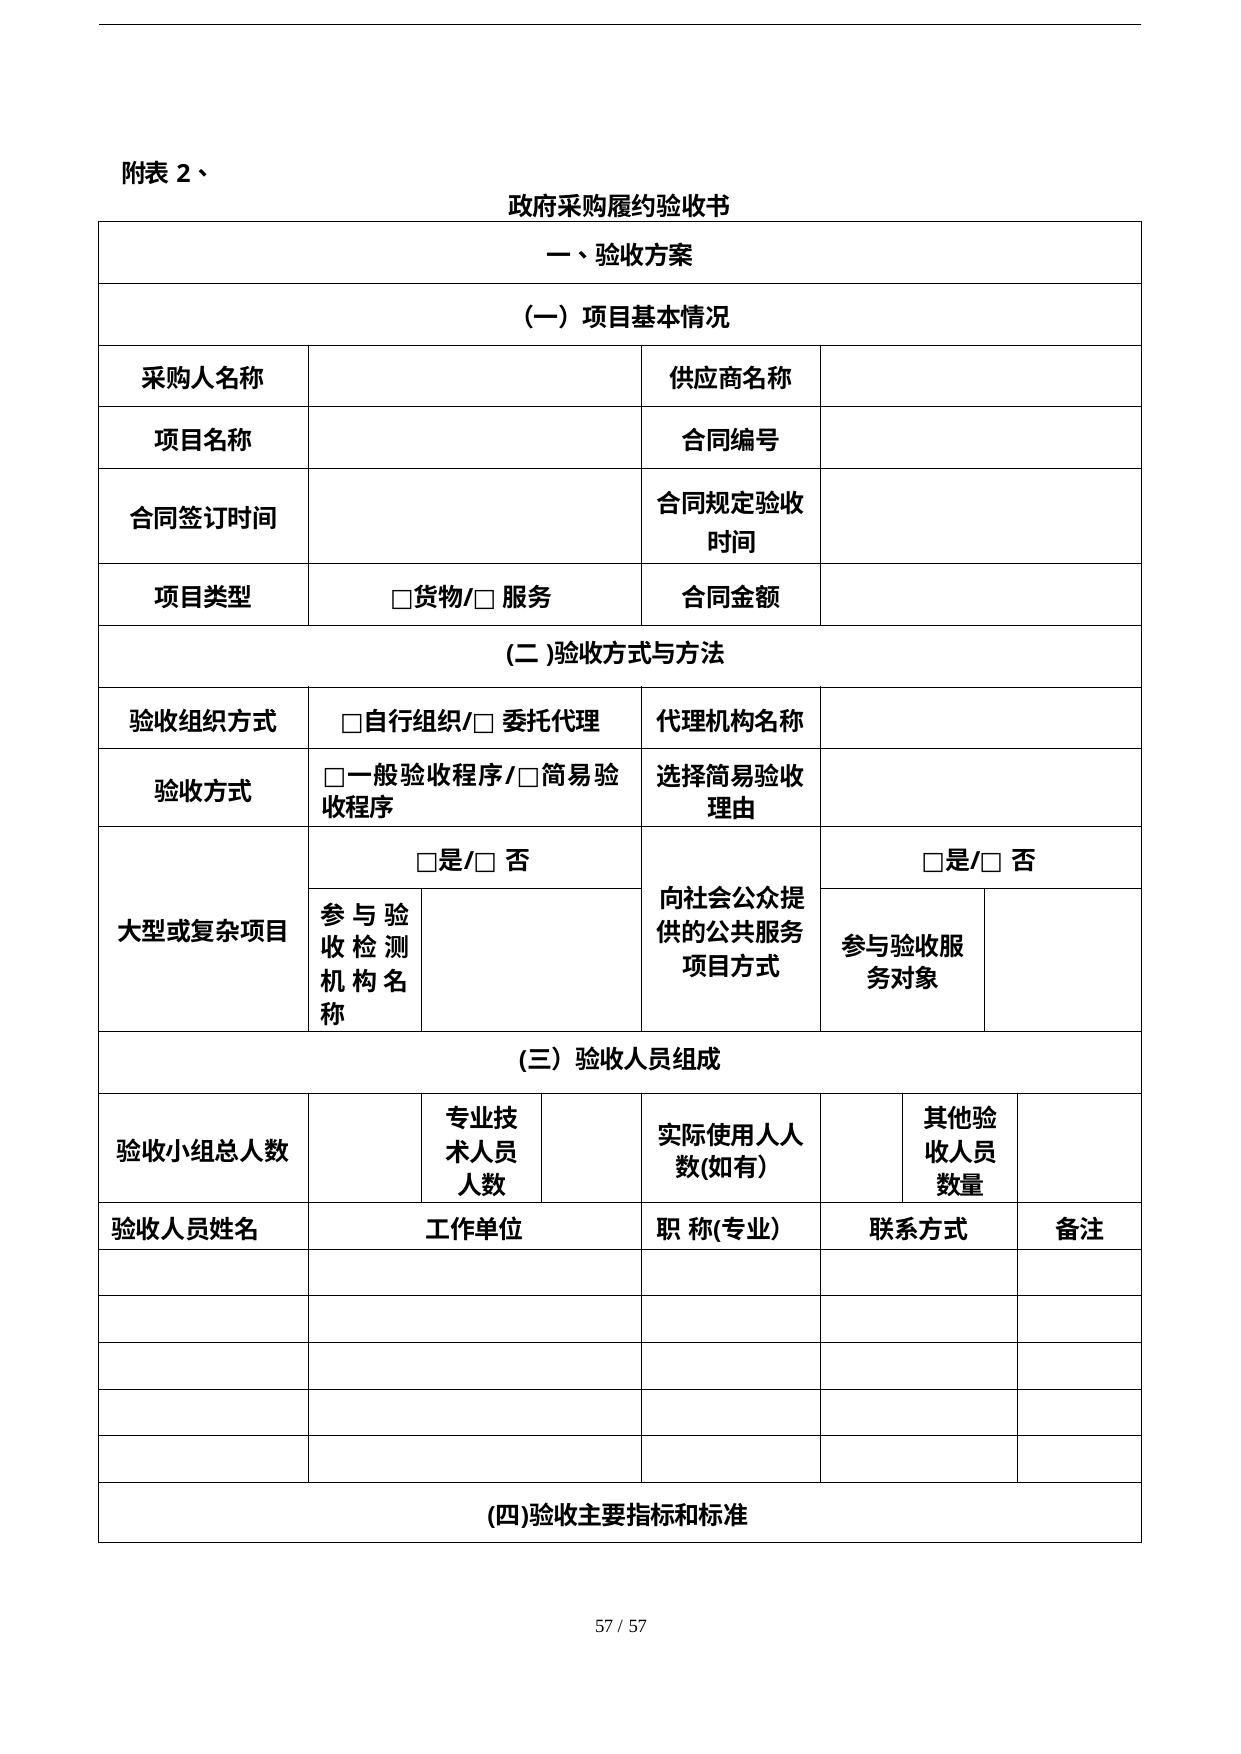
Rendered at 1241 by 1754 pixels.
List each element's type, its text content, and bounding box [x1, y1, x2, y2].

table_cell (四)验收主要指标和标准 [99, 1483, 1141, 1542]
table_cell [99, 1390, 308, 1435]
table_cell [1018, 1094, 1141, 1202]
table_cell 参与验收服 务对象 [821, 889, 984, 1031]
table_cell [821, 346, 1141, 406]
text 附表 2、 [121, 157, 1141, 188]
table_cell [821, 688, 1141, 748]
table_cell 职 称(专业） [642, 1203, 820, 1248]
table_cell 工作单位 [309, 1203, 641, 1248]
table_cell [1018, 1250, 1141, 1295]
table_cell □是/□ 否 [309, 827, 641, 887]
table_cell 验收小组总人数 [99, 1094, 308, 1202]
table_cell [99, 1436, 308, 1482]
table_cell [309, 1436, 641, 1482]
table_cell [1018, 1390, 1141, 1435]
table_cell [821, 1343, 1017, 1388]
table_cell [821, 1436, 1017, 1482]
table_cell (二 )验收方式与方法 [99, 626, 1141, 686]
table_cell (三）验收人员组成 [99, 1032, 1141, 1093]
table_cell [309, 469, 641, 563]
table_cell [642, 1390, 820, 1435]
table_cell 参 与 验 收 检 测 机 构 名 称 [309, 889, 421, 1031]
table_cell [309, 1296, 641, 1342]
table_cell 向社会公众提 供的公共服务 项目方式 [642, 827, 820, 1031]
table_cell [309, 1250, 641, 1295]
table_cell 专业技 术人员 人数 [422, 1094, 541, 1202]
table_cell [309, 1094, 421, 1202]
table_cell [542, 1094, 641, 1202]
table_cell [642, 1343, 820, 1388]
table_cell □货物/□ 服务 [309, 564, 641, 625]
table_cell （一）项目基本情况 [99, 284, 1141, 344]
table_cell 大型或复杂项目 [99, 827, 308, 1031]
table_cell 验收方式 [99, 749, 308, 826]
table_cell [1018, 1436, 1141, 1482]
table_cell [1018, 1296, 1141, 1342]
table_cell 验收人员姓名 [99, 1203, 308, 1248]
table_cell [1018, 1343, 1141, 1388]
table_cell [821, 749, 1141, 826]
table_cell 联系方式 [821, 1203, 1017, 1248]
table_cell [642, 1296, 820, 1342]
table_cell [642, 1250, 820, 1295]
table_cell [821, 469, 1141, 563]
table_cell □自行组织/□ 委托代理 [309, 688, 641, 748]
table_cell 验收组织方式 [99, 688, 308, 748]
table_cell [309, 1343, 641, 1388]
table_cell [309, 346, 641, 406]
table_cell [99, 1250, 308, 1295]
table_cell 合同编号 [642, 407, 820, 468]
table_cell [821, 1094, 902, 1202]
table_cell 备注 [1018, 1203, 1141, 1248]
table_cell 合同金额 [642, 564, 820, 625]
table_cell [821, 564, 1141, 625]
table_cell 采购人名称 [99, 346, 308, 406]
table_cell 其他验 收人员 数量 [903, 1094, 1017, 1202]
table_cell 供应商名称 [642, 346, 820, 406]
table_cell [309, 1390, 641, 1435]
table_cell [821, 1296, 1017, 1342]
table_cell [985, 889, 1141, 1031]
text 政府采购履约验收书 [508, 191, 1141, 221]
table_cell [821, 1250, 1017, 1295]
table_cell 实际使用人人 数(如有） [642, 1094, 820, 1202]
table_cell 合同签订时间 [99, 469, 308, 563]
table_cell □是/□ 否 [821, 827, 1141, 887]
table_cell 选择简易验收 理由 [642, 749, 820, 826]
table_cell 项目名称 [99, 407, 308, 468]
table_cell [422, 889, 641, 1031]
table_cell [821, 407, 1141, 468]
table_cell □一般验收程序/□简易验 收程序 [309, 749, 641, 826]
table_cell [642, 1436, 820, 1482]
table_cell 代理机构名称 [642, 688, 820, 748]
table_cell 合同规定验收 时间 [642, 469, 820, 563]
table_cell 项目类型 [99, 564, 308, 625]
table_cell [99, 1343, 308, 1388]
table_header 一、验收方案 [99, 222, 1141, 283]
table_cell [99, 1296, 308, 1342]
table_cell [821, 1390, 1017, 1435]
table_cell [309, 407, 641, 468]
